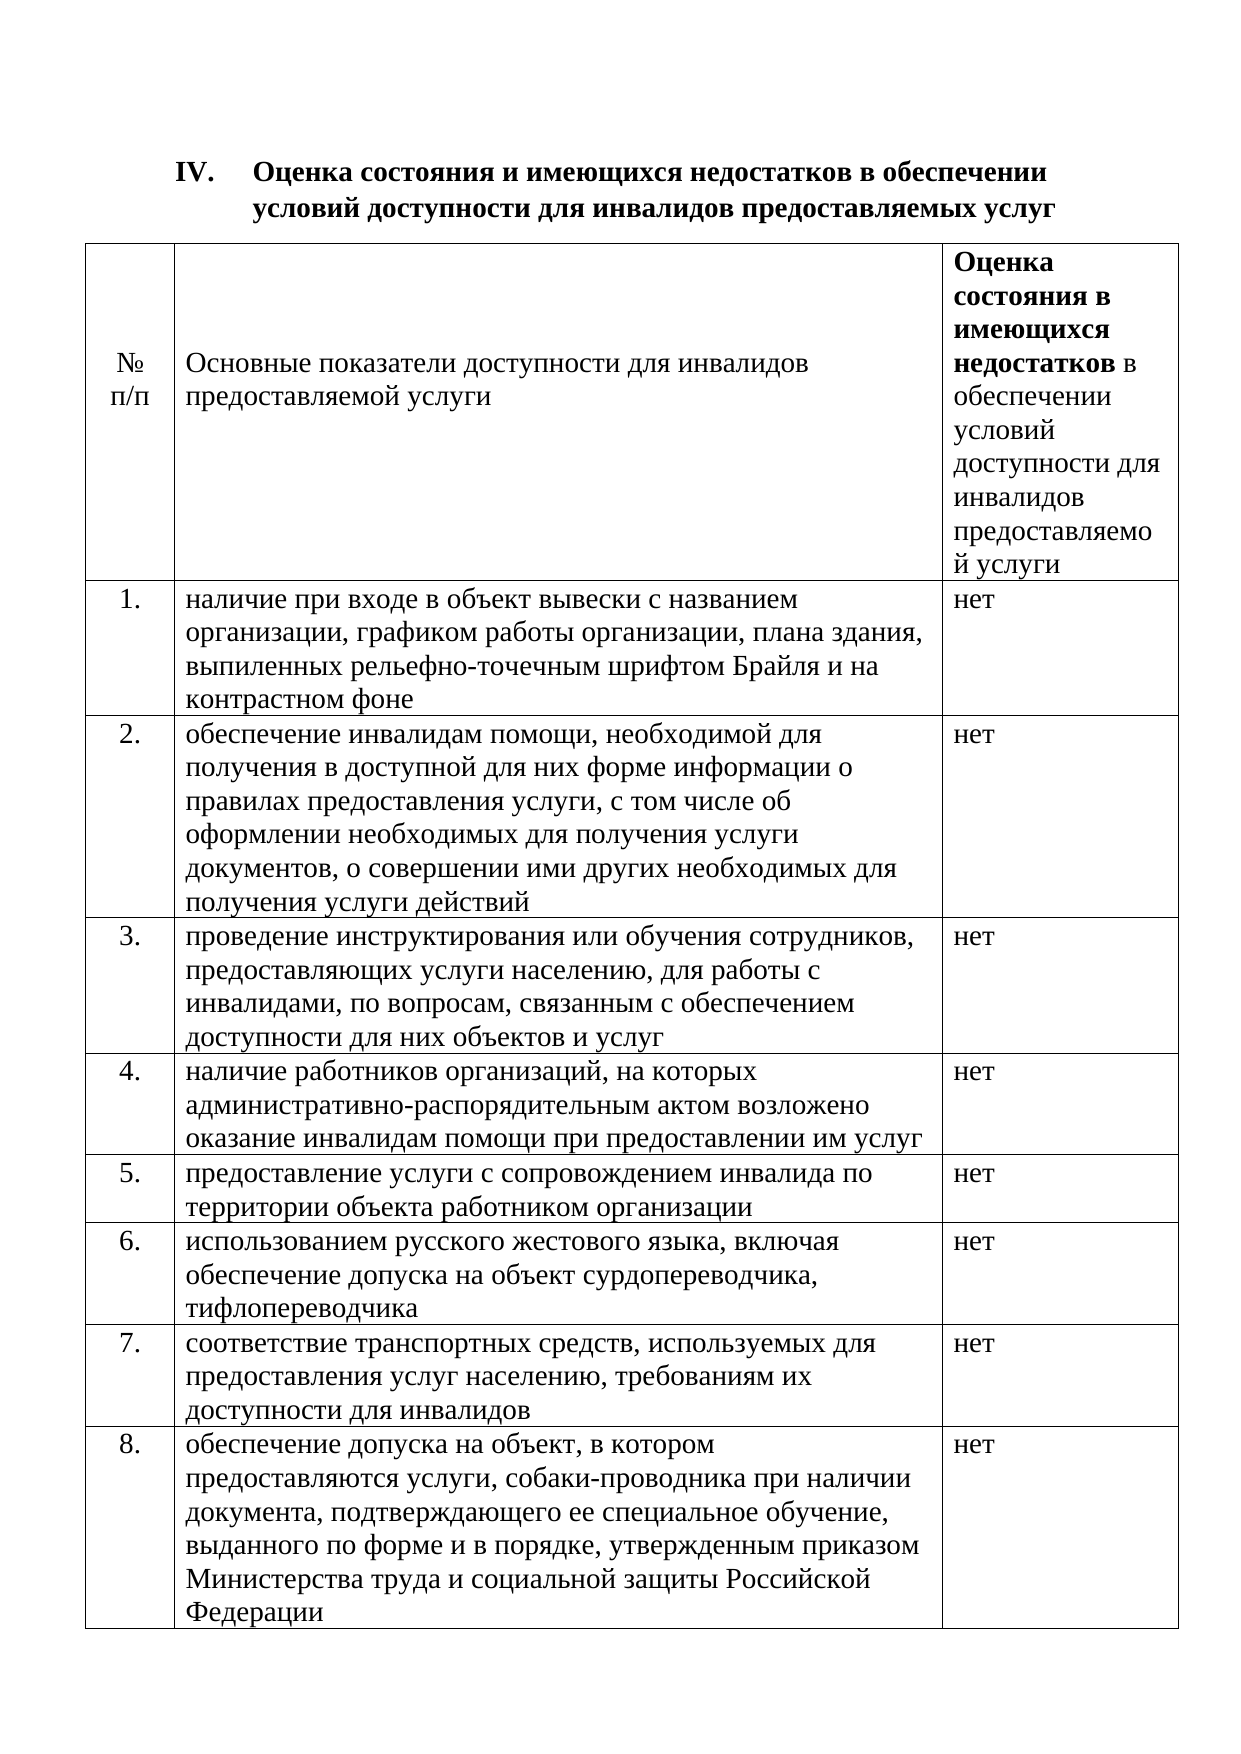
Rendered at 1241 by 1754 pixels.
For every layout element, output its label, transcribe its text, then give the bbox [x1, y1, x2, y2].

table_cell 6. [86, 1223, 174, 1324]
table_cell 1. [86, 581, 174, 715]
table_cell 4. [86, 1054, 174, 1154]
table_cell нет [943, 918, 1178, 1052]
table_cell обеспечение допуска на объект, в котором предоставляются услуги, собаки-проводника при наличии документа, подтверждающего ее специальное обучение, выданного по форме и в порядке, утвержденным приказом Министерства труда и социальной защиты Российской Федерации [175, 1427, 942, 1628]
table_cell нет [943, 1325, 1178, 1426]
table_cell нет [943, 1155, 1178, 1222]
table_cell нет [943, 1427, 1178, 1628]
table_cell нет [943, 581, 1178, 715]
table_cell проведение инструктирования или обучения сотрудников, предоставляющих услуги населению, для работы с инвалидами, по вопросам, связанным с обеспечением доступности для них объектов и услуг [175, 918, 942, 1052]
table_cell предоставление услуги с сопровождением инвалида по территории объекта работником организации [175, 1155, 942, 1222]
list Оценка состояния и имеющихся недостатков в обеспечении условий доступности для инвалидов предоставляемых услуг [215, 154, 1152, 224]
table_cell нет [943, 716, 1178, 917]
table_cell 8. [86, 1427, 174, 1628]
table_cell наличие при входе в объект вывески с названием организации, графиком работы организации, плана здания, выпиленных рельефно-точечным шрифтом Брайля и на контрастном фоне [175, 581, 942, 715]
table_cell 7. [86, 1325, 174, 1426]
table_header Оценка состояния в имеющихся недостатков в обеспечении условий доступности для инвалидов предоставляемой услуги [943, 244, 1178, 580]
table_cell использованием русского жестового языка, включая обеспечение допуска на объект сурдопереводчика, тифлопереводчика [175, 1223, 942, 1324]
table_cell 5. [86, 1155, 174, 1222]
table_cell нет [943, 1223, 1178, 1324]
table_cell наличие работников организаций, на которых административно-распорядительным актом возложено оказание инвалидам помощи при предоставлении им услуг [175, 1054, 942, 1154]
table_cell обеспечение инвалидам помощи, необходимой для получения в доступной для них форме информации о правилах предоставления услуги, с том числе об оформлении необходимых для получения услуги документов, о совершении ими других необходимых для получения услуги действий [175, 716, 942, 917]
table_cell 2. [86, 716, 174, 917]
table_header № п/п [86, 244, 174, 580]
table_cell соответствие транспортных средств, используемых для предоставления услуг населению, требованиям их доступности для инвалидов [175, 1325, 942, 1426]
table_header Основные показатели доступности для инвалидов предоставляемой услуги [175, 244, 942, 580]
table_cell 3. [86, 918, 174, 1052]
table_cell нет [943, 1054, 1178, 1154]
